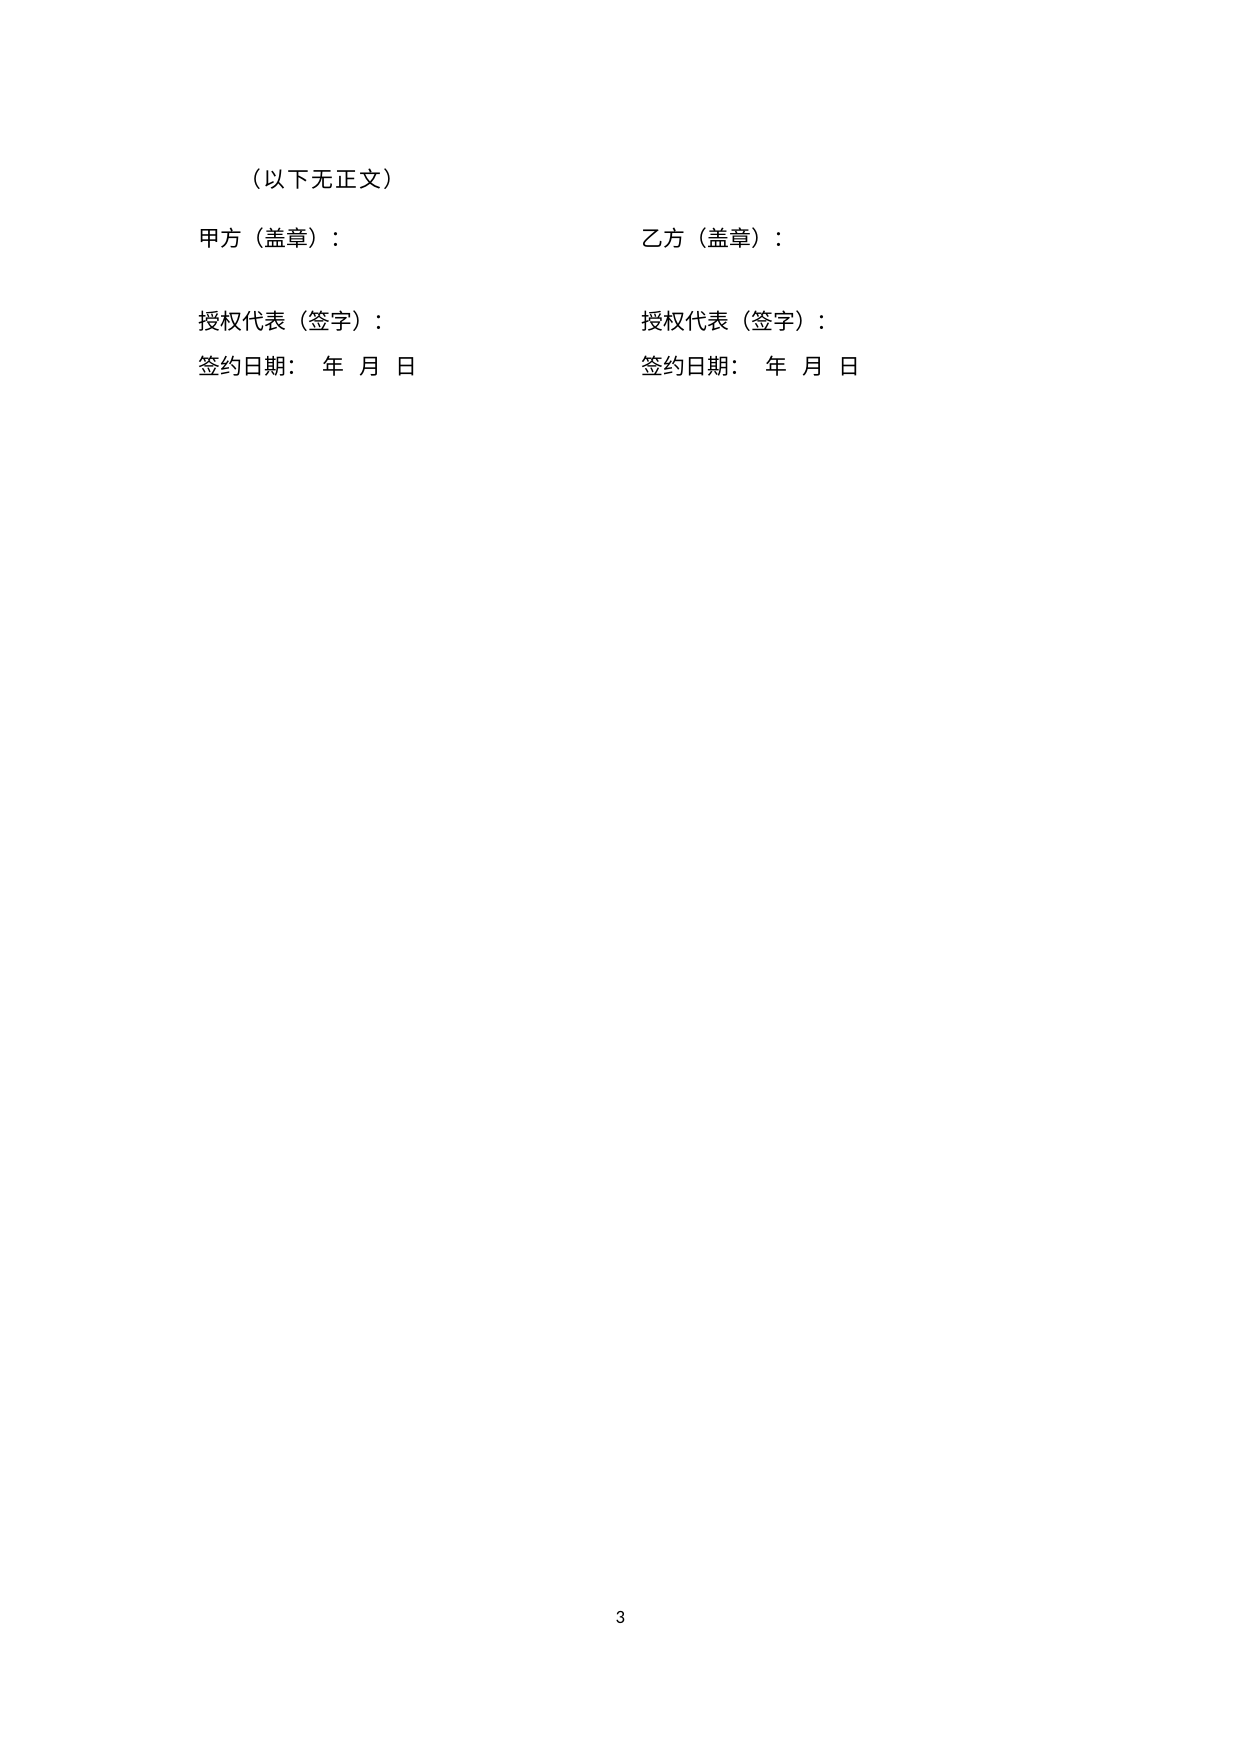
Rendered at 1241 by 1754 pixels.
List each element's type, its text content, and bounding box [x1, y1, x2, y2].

table_cell 授权代表（签字）： [630, 304, 1063, 349]
table_header 乙方（盖章）： [630, 220, 1063, 304]
table_cell 签约日期： 年 月 日 [630, 349, 1063, 394]
table_cell 授权代表（签字）： [188, 304, 630, 349]
table_header 甲方（盖章）： [188, 220, 630, 304]
text （以下无正文） [187, 162, 1053, 194]
table_cell 签约日期： 年 月 日 [188, 349, 630, 394]
